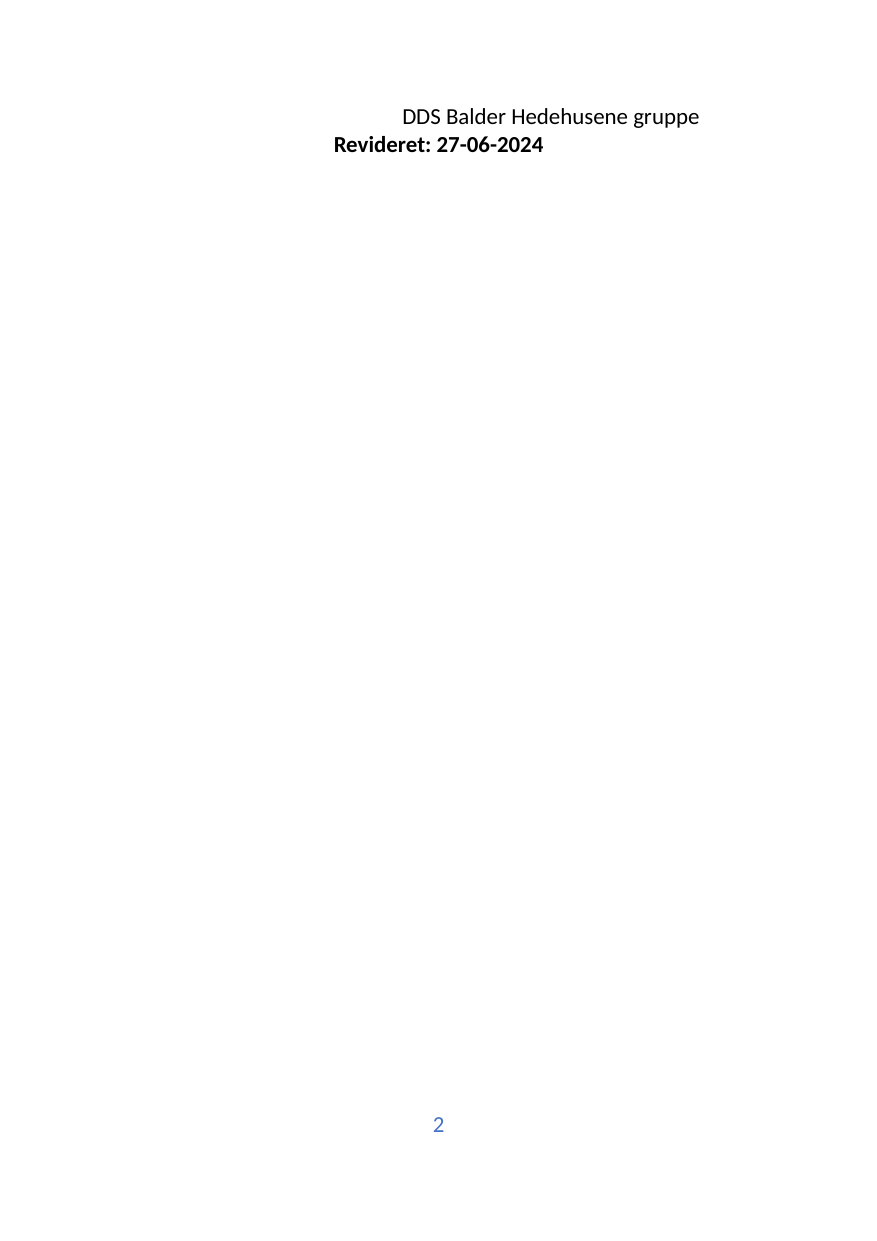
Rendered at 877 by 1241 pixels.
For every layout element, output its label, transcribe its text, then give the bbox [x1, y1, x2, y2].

text Revideret: 27-06-2024 [177, 130, 700, 158]
